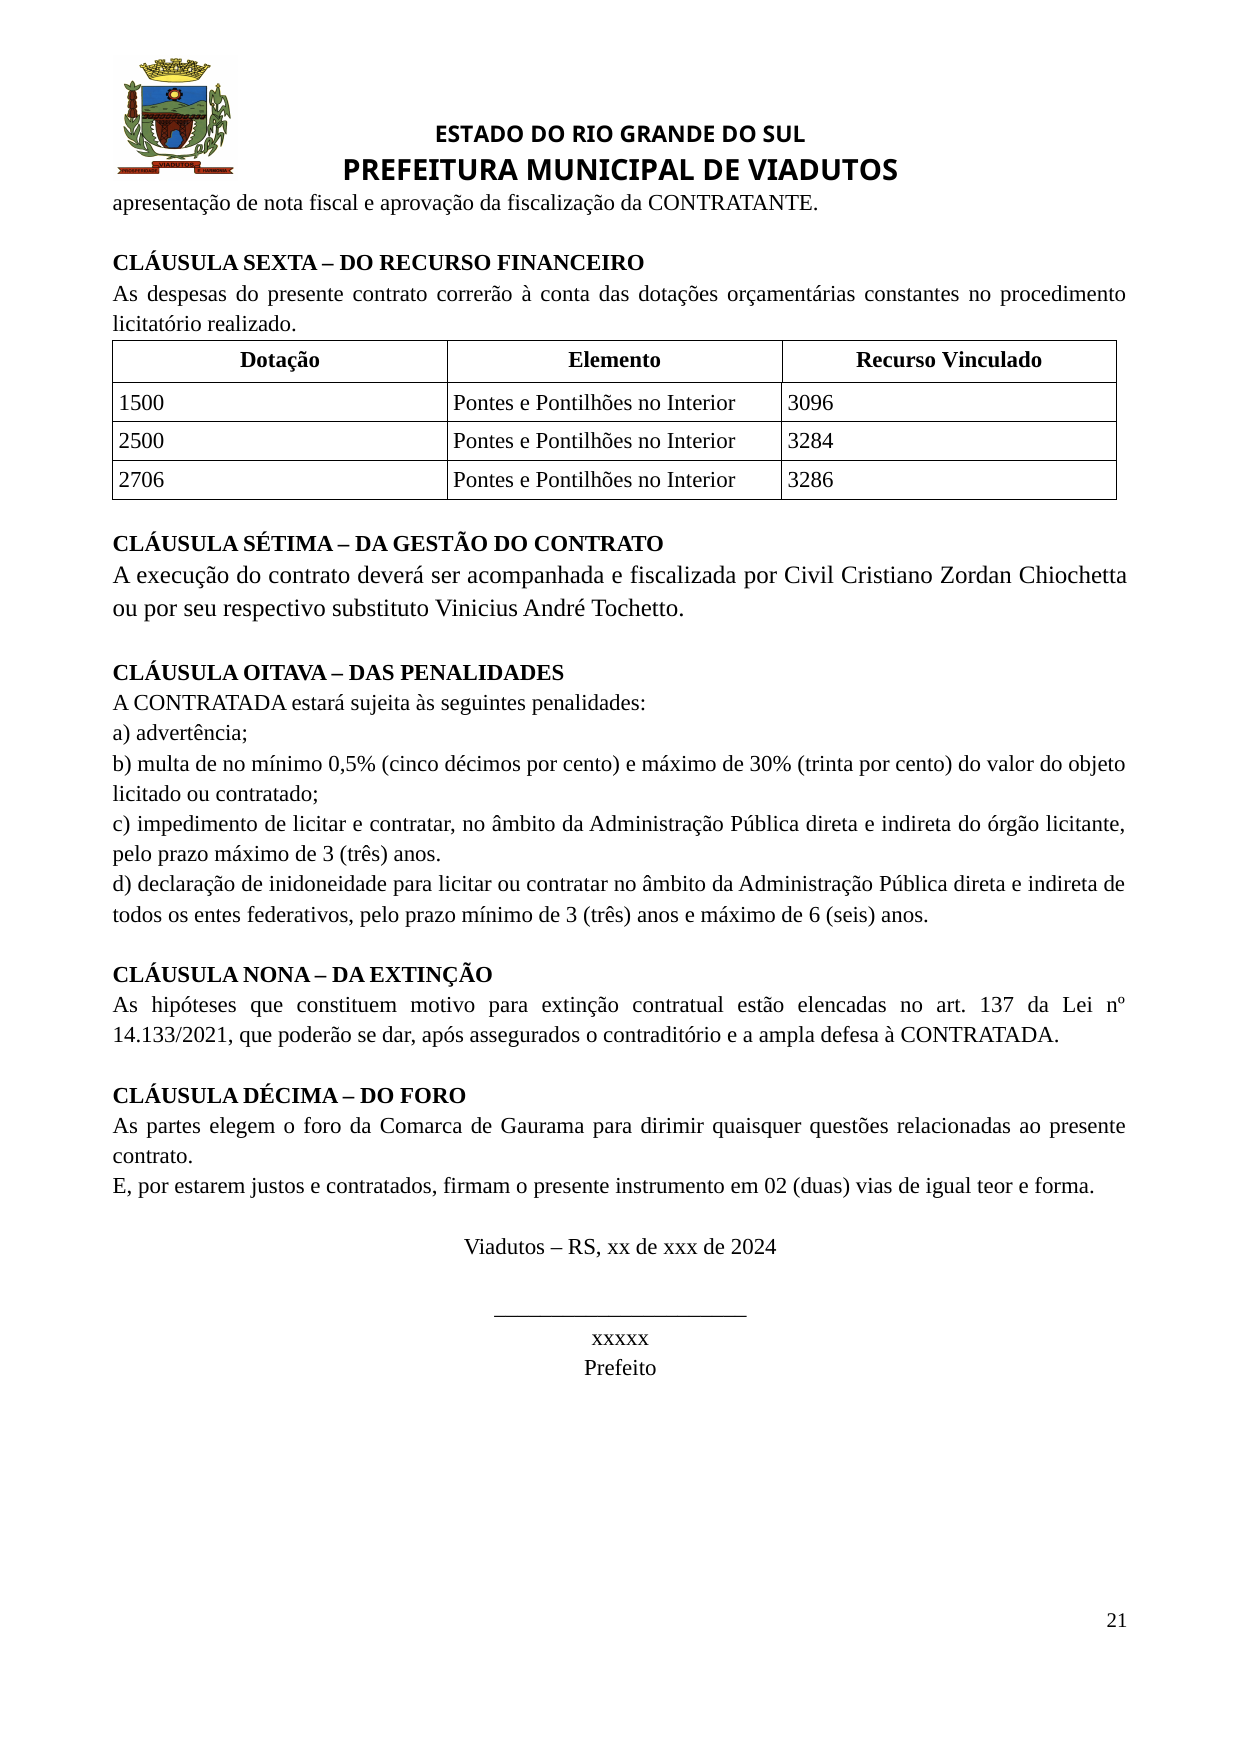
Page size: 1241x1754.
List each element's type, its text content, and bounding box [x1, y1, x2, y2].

table_cell 3286 [782, 461, 1116, 498]
table_cell Pontes e Pontilhões no Interior [448, 461, 781, 498]
table_cell 1500 [113, 383, 447, 421]
table_header Dotação [113, 341, 447, 382]
text CLÁUSULA OITAVA – DAS PENALIDADES [112, 659, 1128, 685]
text ______________________ [112, 1293, 1128, 1320]
picture [113, 55, 239, 181]
table_cell 2500 [113, 422, 447, 460]
text c) impedimento de licitar e contratar, no âmbito da Administração Pública direta e indireta do órgão licitante, pelo prazo máximo de 3 (três) anos. [112, 810, 1128, 867]
text A CONTRATADA estará sujeita às seguintes penalidades: [112, 689, 1128, 716]
table_cell 3284 [782, 422, 1116, 460]
text d) declaração de inidoneidade para licitar ou contratar no âmbito da Administração Pública direta e indireta de todos os entes federativos, pelo prazo mínimo de 3 (três) anos e máximo de 6 (seis) anos. [112, 871, 1128, 927]
text CLÁUSULA NONA – DA EXTINÇÃO [112, 961, 1128, 987]
table_header Elemento [448, 341, 782, 382]
text xxxxx [112, 1324, 1128, 1350]
table_cell 2706 [113, 461, 447, 498]
text Prefeito [112, 1354, 1128, 1380]
text Viadutos – RS, xx de xxx de 2024 [112, 1233, 1128, 1259]
text CLÁUSULA SEXTA – DO RECURSO FINANCEIRO [112, 249, 1128, 276]
text a) advertência; [112, 719, 1128, 746]
table_cell 3096 [782, 383, 1116, 421]
table_cell Pontes e Pontilhões no Interior [448, 422, 781, 460]
table_cell Pontes e Pontilhões no Interior [448, 383, 781, 421]
text As partes elegem o foro da Comarca de Gaurama para dirimir quaisquer questões relacionadas ao presente contrato. [112, 1112, 1128, 1169]
text A execução do contrato deverá ser acompanhada e fiscalizada por Civil Cristiano Zordan Chiochetta ou por seu respectivo substituto Vinicius André Tochetto. [112, 560, 1128, 622]
text As hipóteses que constituem motivo para extinção contratual estão elencadas no art. 137 da Lei nº 14.133/2021, que poderão se dar, após assegurados o contraditório e a ampla defesa à CONTRATADA. [112, 991, 1128, 1048]
text CLÁUSULA DÉCIMA – DO FORO [112, 1082, 1128, 1108]
table_header Recurso Vinculado [783, 341, 1116, 382]
text b) multa de no mínimo 0,5% (cinco décimos por cento) e máximo de 30% (trinta por cento) do valor do objeto licitado ou contratado; [112, 750, 1128, 806]
text E, por estarem justos e contratados, firmam o presente instrumento em 02 (duas) vias de igual teor e forma. [112, 1173, 1128, 1199]
text CLÁUSULA SÉTIMA – DA GESTÃO DO CONTRATO [112, 530, 1128, 556]
text As despesas do presente contrato correrão à conta das dotações orçamentárias constantes no procedimento licitatório realizado. [112, 280, 1128, 336]
